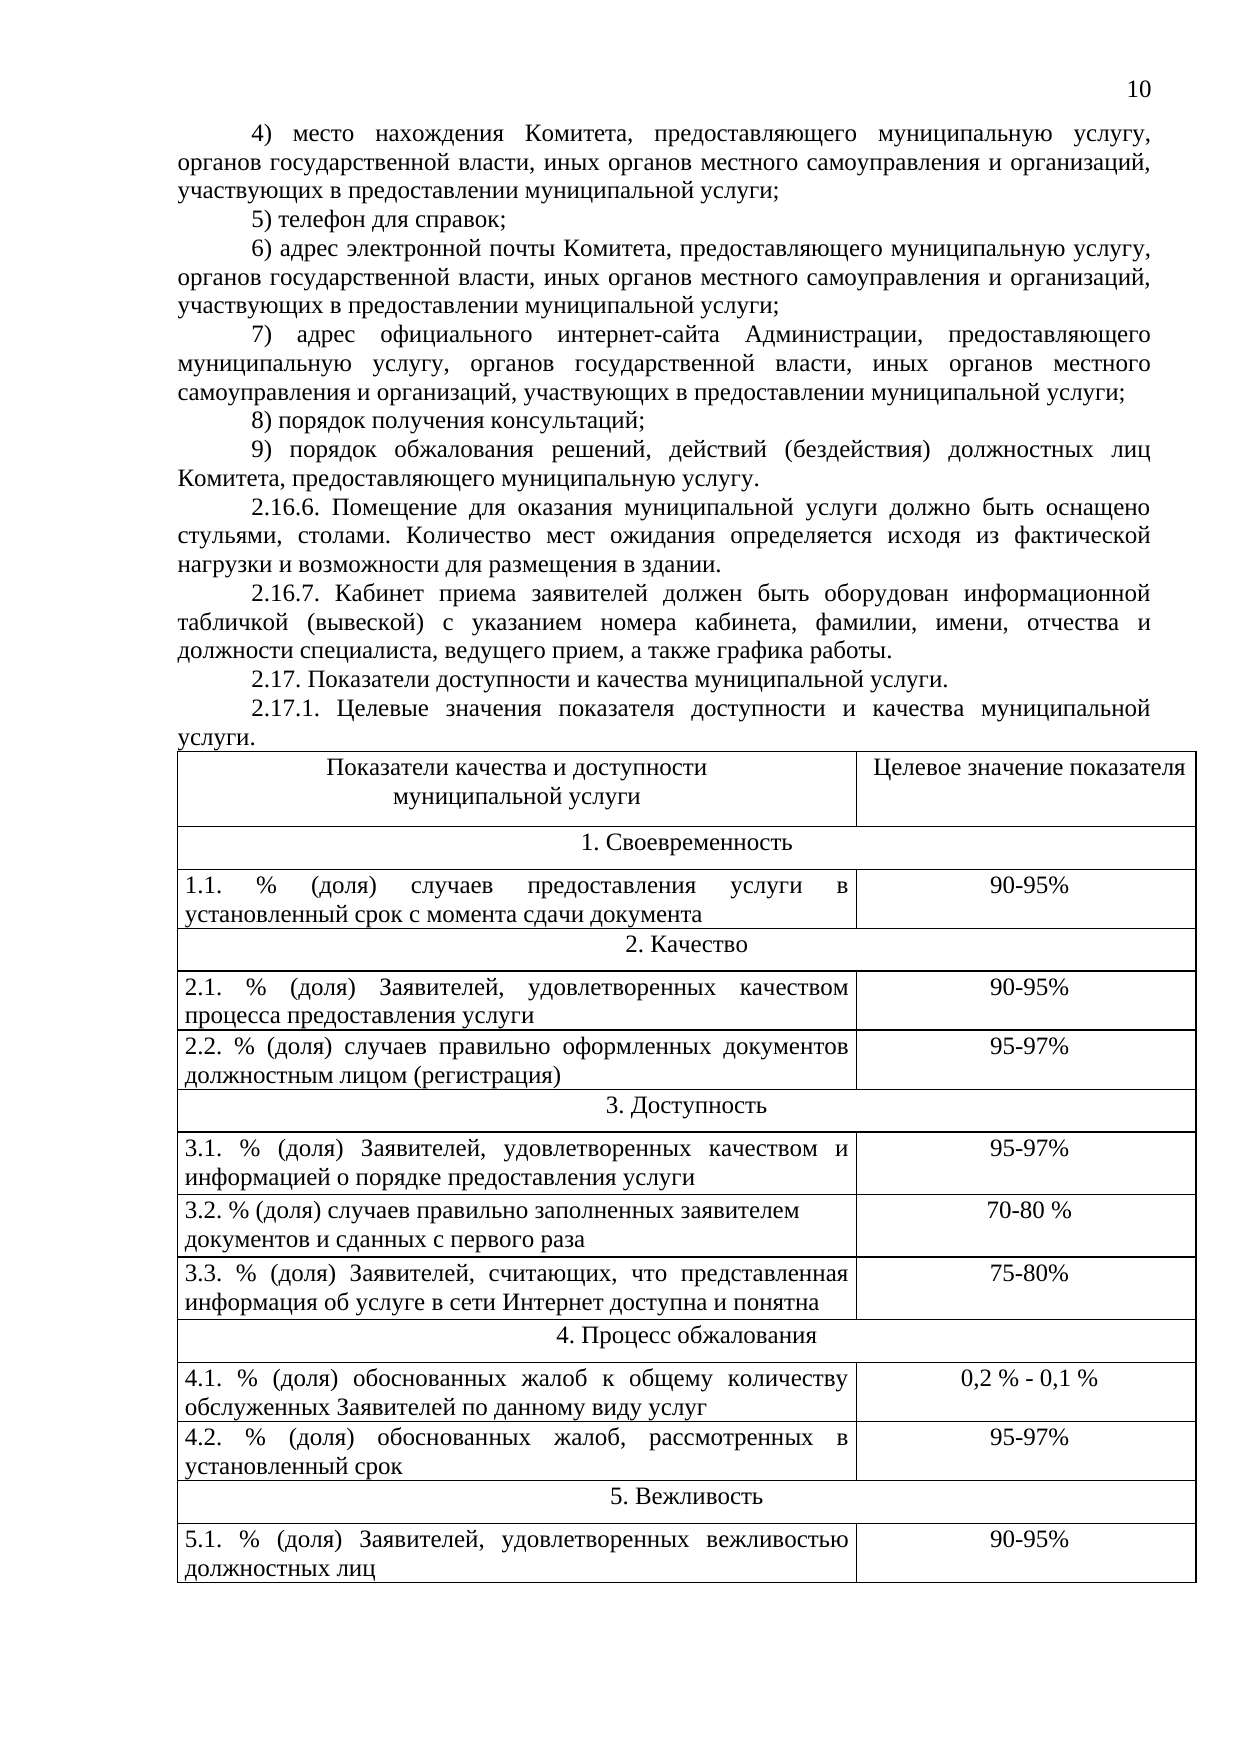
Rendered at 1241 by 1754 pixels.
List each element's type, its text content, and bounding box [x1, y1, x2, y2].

text 4) место нахождения Комитета, предоставляющего муниципальную услугу, органов государственной власти, иных органов местного самоуправления и организаций, участвующих в предоставлении муниципальной услуги; [177, 118, 1152, 204]
table_cell 0,2 % - 0,1 % [857, 1363, 1195, 1421]
table_cell 4.2. % (доля) обоснованных жалоб, рассмотренных в установленный срок [178, 1422, 856, 1480]
table_cell 1.1. % (доля) случаев предоставления услуги в установленный срок с момента сдачи документа [178, 870, 856, 927]
text 2.17. Показатели доступности и качества муниципальной услуги. [177, 664, 1152, 693]
table_header Целевое значение показателя [857, 752, 1195, 826]
text 2.17.1. Целевые значения показателя доступности и качества муниципальной услуги. [177, 693, 1152, 751]
text 8) порядок получения консультаций; [177, 406, 1152, 434]
table_cell 90-95% [857, 972, 1195, 1029]
table_cell 95-97% [857, 1031, 1195, 1088]
table_cell 1. Своевременность [178, 827, 1195, 868]
table_cell 3. Доступность [178, 1090, 1195, 1131]
table_cell 3.3. % (доля) Заявителей, считающих, что представленная информация об услуге в сети Интернет доступна и понятна [178, 1258, 856, 1319]
table_cell 95-97% [857, 1422, 1195, 1480]
text 2.16.6. Помещение для оказания муниципальной услуги должно быть оснащено стульями, столами. Количество мест ожидания определяется исходя из фактической нагрузки и возможности для размещения в здании. [177, 492, 1152, 578]
table_cell 2. Качество [178, 929, 1195, 970]
text 7) адрес официального интернет-сайта Администрации, предоставляющего муниципальную услугу, органов государственной власти, иных органов местного самоуправления и организаций, участвующих в предоставлении муниципальной услуги; [177, 319, 1152, 406]
table_cell 70-80 % [857, 1195, 1195, 1256]
table_cell 5. Вежливость [178, 1481, 1195, 1522]
text 5) телефон для справок; [177, 204, 1152, 233]
table_cell 95-97% [857, 1133, 1195, 1194]
table_cell 5.1. % (доля) Заявителей, удовлетворенных вежливостью должностных лиц [178, 1524, 856, 1582]
text 9) порядок обжалования решений, действий (бездействия) должностных лиц Комитета, предоставляющего муниципальную услугу. [177, 434, 1152, 492]
table_cell 3.1. % (доля) Заявителей, удовлетворенных качеством и информацией о порядке предоставления услуги [178, 1133, 856, 1194]
table_cell 2.2. % (доля) случаев правильно оформленных документов должностным лицом (регистрация) [178, 1031, 856, 1088]
text 2.16.7. Кабинет приема заявителей должен быть оборудован информационной табличкой (вывеской) с указанием номера кабинета, фамилии, имени, отчества и должности специалиста, ведущего прием, а также графика работы. [177, 578, 1152, 664]
text 6) адрес электронной почты Комитета, предоставляющего муниципальную услугу, органов государственной власти, иных органов местного самоуправления и организаций, участвующих в предоставлении муниципальной услуги; [177, 233, 1152, 319]
table_cell 4. Процесс обжалования [178, 1320, 1195, 1362]
table_cell 4.1. % (доля) обоснованных жалоб к общему количеству обслуженных Заявителей по данному виду услуг [178, 1363, 856, 1421]
table_cell 90-95% [857, 870, 1195, 927]
table_cell 3.2. % (доля) случаев правильно заполненных заявителем документов и сданных с первого раза [178, 1195, 856, 1256]
table_header Показатели качества и доступности муниципальной услуги [178, 752, 856, 826]
table_cell 75-80% [857, 1258, 1195, 1319]
table_cell 90-95% [857, 1524, 1195, 1582]
table_cell 2.1. % (доля) Заявителей, удовлетворенных качеством процесса предоставления услуги [178, 972, 856, 1029]
